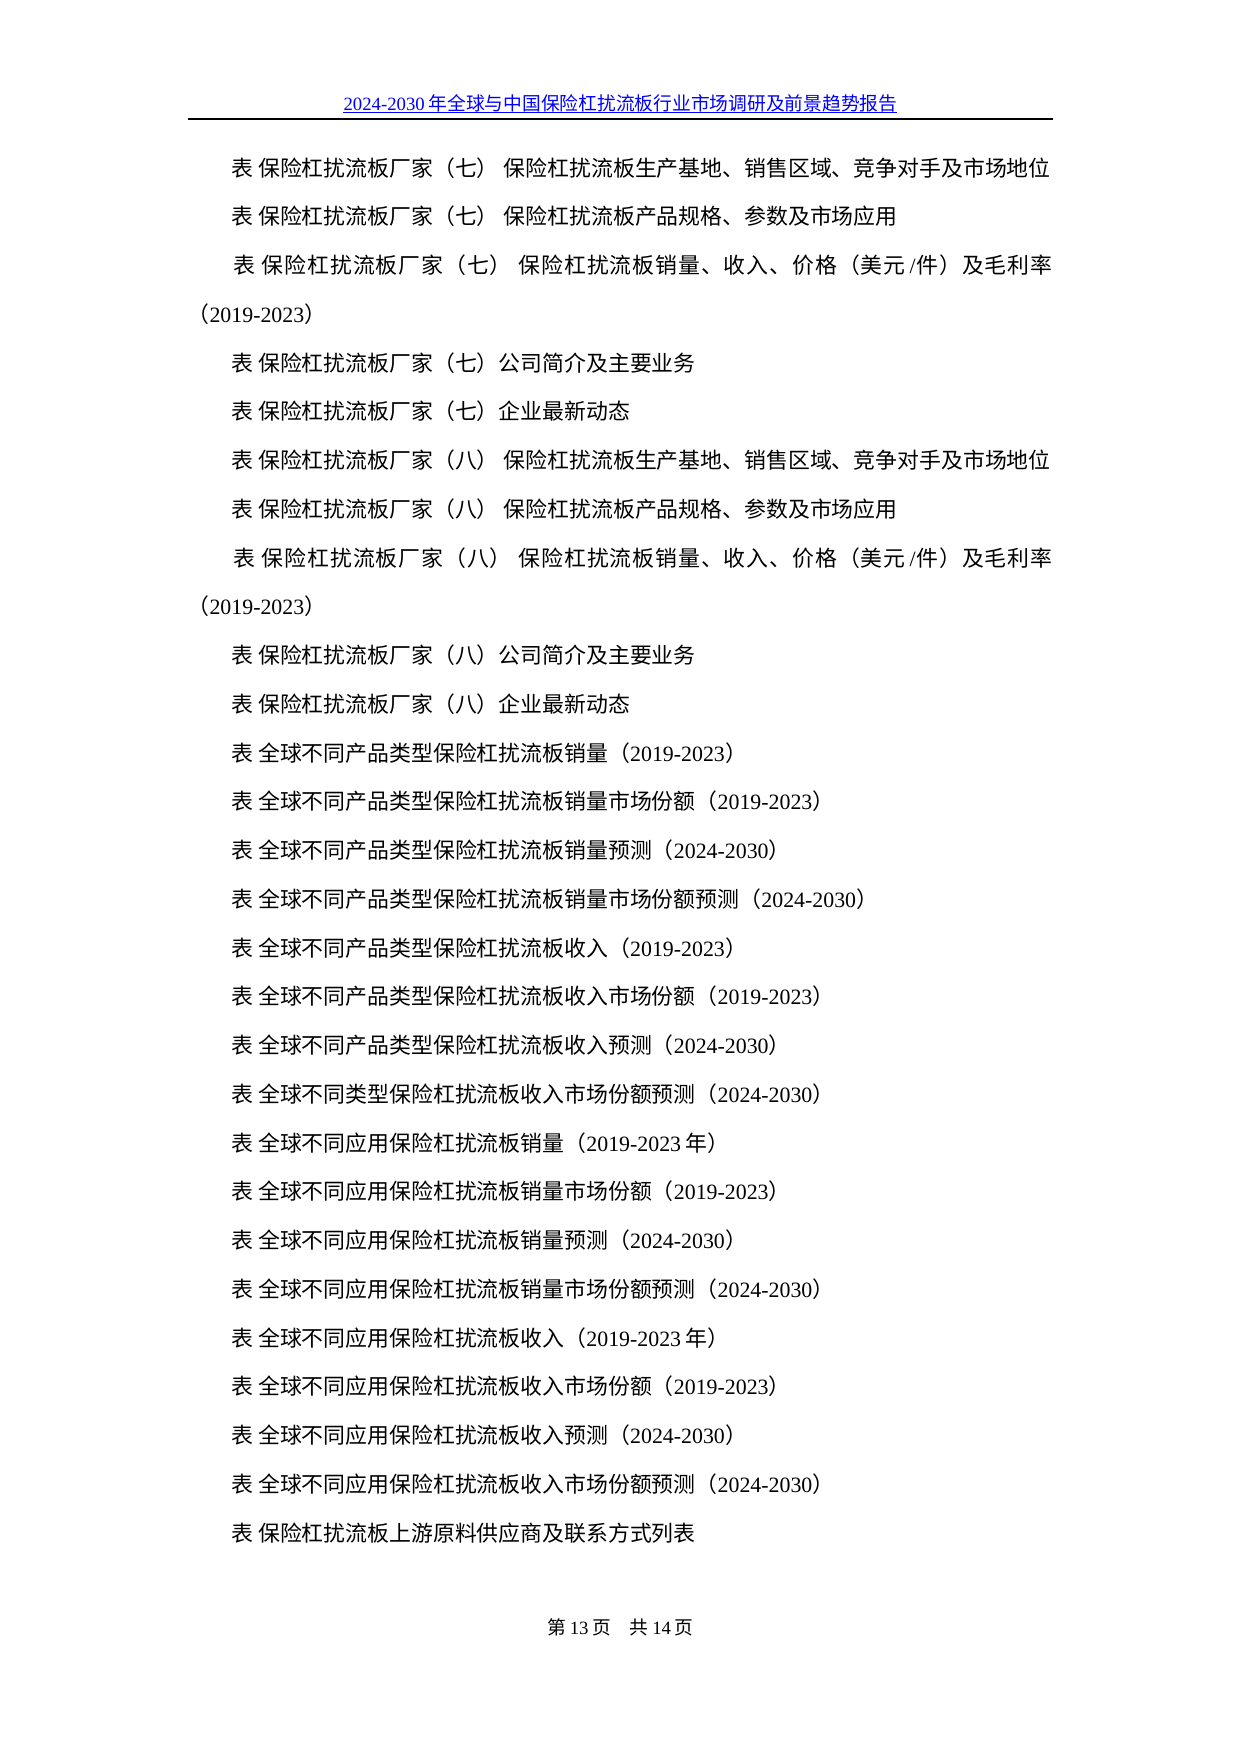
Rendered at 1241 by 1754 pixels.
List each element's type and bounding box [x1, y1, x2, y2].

text [187, 150, 1053, 1548]
